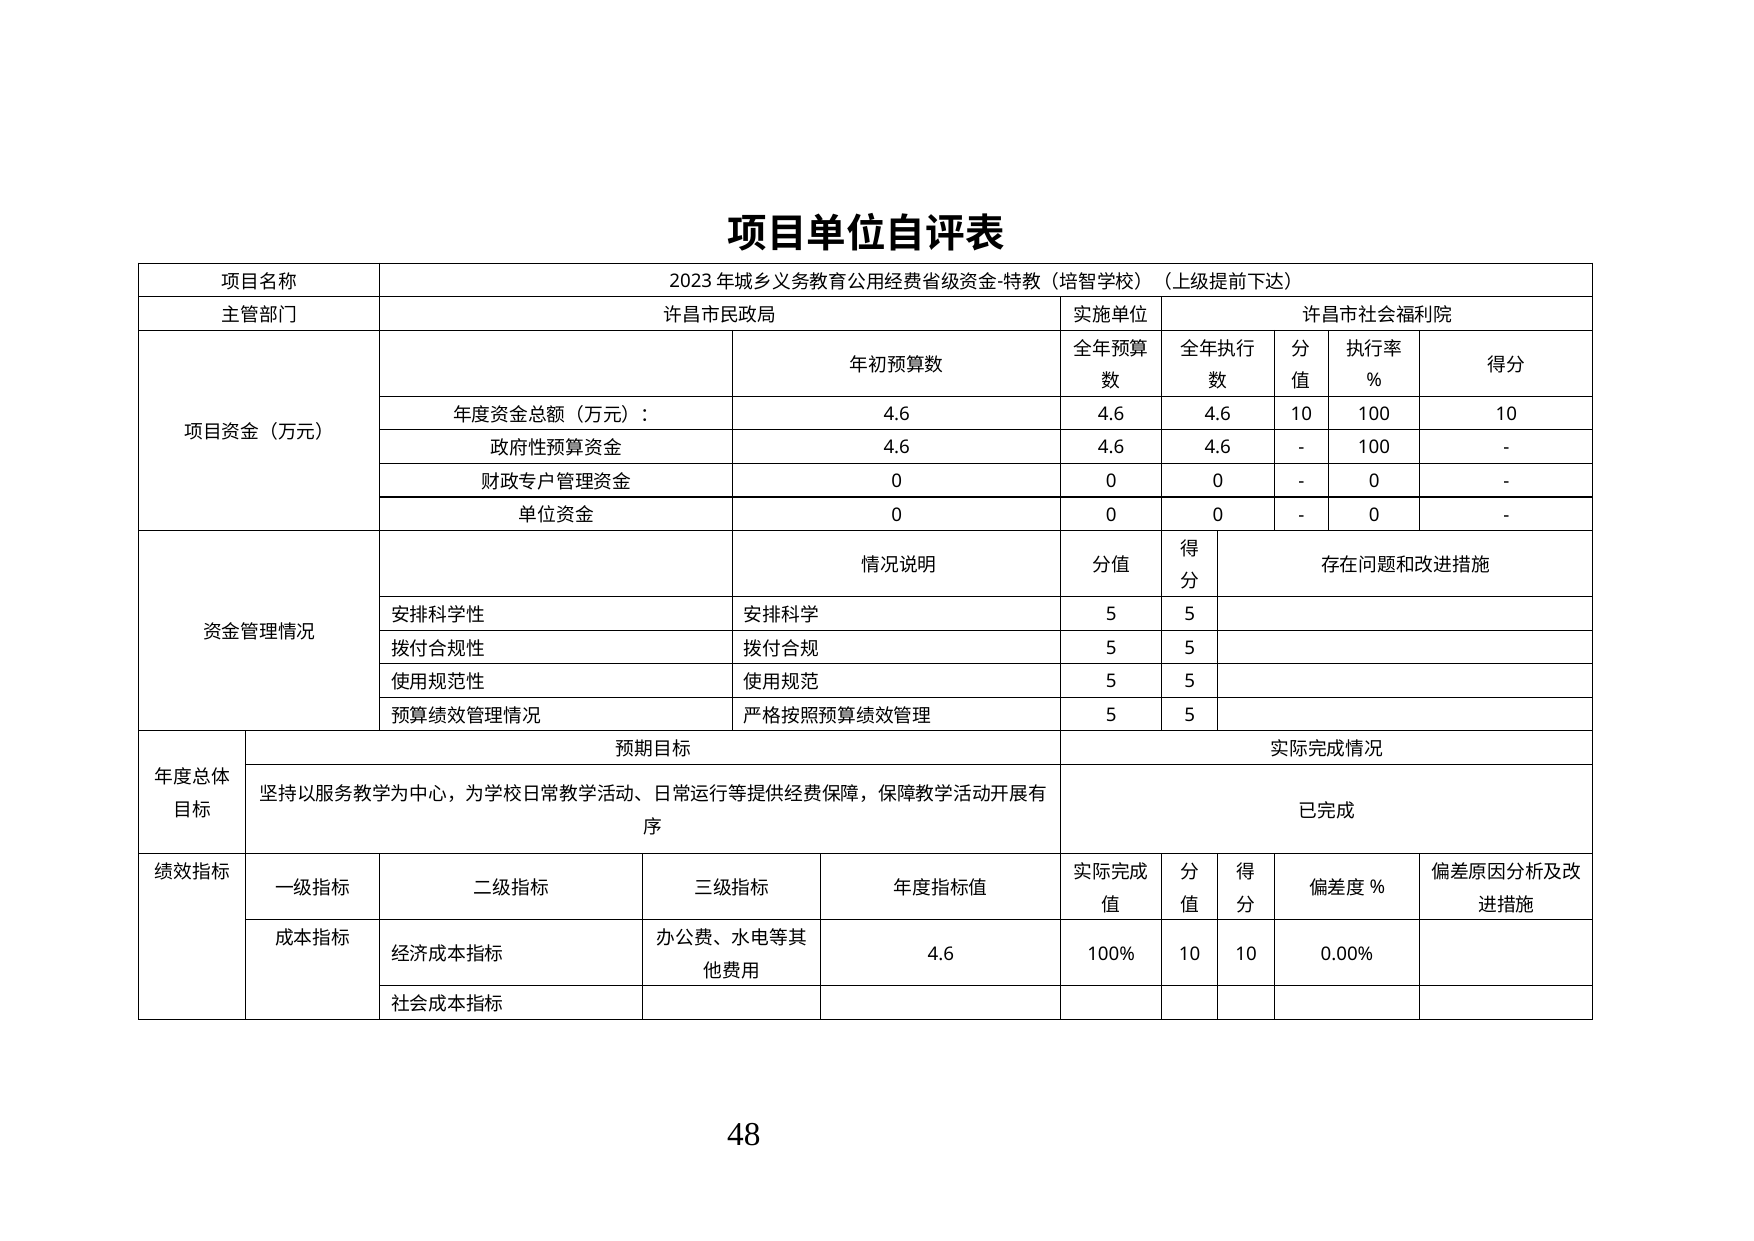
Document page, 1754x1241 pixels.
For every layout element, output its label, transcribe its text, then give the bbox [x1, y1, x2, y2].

table_cell 0 [1329, 464, 1419, 496]
table_cell 使用规范性 [380, 664, 732, 697]
table_cell 0 [1329, 498, 1419, 530]
table_cell 年度总体目标 [139, 731, 245, 853]
table_cell 2023年城乡义务教育公用经费省级资金-特教（培智学校）（上级提前下达） [380, 264, 1592, 296]
table_cell 年度资金总额（万元）： [380, 397, 732, 429]
table_cell 安排科学 [733, 597, 1060, 629]
table_cell 政府性预算资金 [380, 430, 732, 463]
table_cell 严格按照预算绩效管理 [733, 698, 1060, 730]
table_cell [1162, 986, 1217, 1019]
table_cell 4.6 [733, 397, 1060, 429]
table_cell 实施单位 [1061, 297, 1161, 330]
table_cell 4.6 [1162, 397, 1274, 429]
table_cell 得分 [1420, 331, 1592, 396]
table_cell [1218, 631, 1592, 663]
table_cell 坚持以服务教学为中心，为学校日常教学活动、日常运行等提供经费保障，保障教学活动开展有序 [246, 765, 1060, 853]
table_cell 资金管理情况 [139, 531, 379, 730]
table_cell 5 [1061, 664, 1161, 697]
table_cell 0 [733, 464, 1060, 496]
table_cell 二级指标 [380, 854, 642, 919]
table_cell 10 [1218, 920, 1274, 985]
table_cell - [1420, 464, 1592, 496]
table_cell 年初预算数 [733, 331, 1060, 396]
table_cell 许昌市社会福利院 [1162, 297, 1592, 330]
table_cell [821, 986, 1060, 1019]
table_cell 预算绩效管理情况 [380, 698, 732, 730]
table_cell 全年预算数 [1061, 331, 1161, 396]
table_cell [643, 986, 820, 1019]
table_cell 经济成本指标 [380, 920, 642, 985]
table_cell 0 [1162, 498, 1274, 530]
table_cell 100 [1329, 397, 1419, 429]
table_cell [1420, 920, 1592, 985]
table_cell 实际完成值 [1061, 854, 1161, 919]
table_cell 4.6 [733, 430, 1060, 463]
table_cell [380, 331, 732, 396]
table_cell 成本指标 [246, 920, 379, 1019]
table_cell 存在问题和改进措施 [1218, 531, 1592, 596]
table_cell 0 [1162, 464, 1274, 496]
table_cell 绩效指标 [139, 854, 245, 1019]
table_cell - [1275, 498, 1328, 530]
table_cell 全年执行数 [1162, 331, 1274, 396]
table_cell 情况说明 [733, 531, 1060, 596]
table_cell 已完成 [1061, 765, 1592, 853]
table_cell [380, 531, 732, 596]
table_cell [1275, 986, 1419, 1019]
table_cell 5 [1162, 664, 1217, 697]
table_cell 5 [1061, 597, 1161, 629]
table_cell 0 [1061, 498, 1161, 530]
table_cell 单位资金 [380, 498, 732, 530]
table_cell 得分 [1162, 531, 1217, 596]
table_cell 一级指标 [246, 854, 379, 919]
table_cell 偏差度 % [1275, 854, 1419, 919]
table_cell 4.6 [821, 920, 1060, 985]
table_header 项目单位自评表 [139, 198, 1593, 263]
table_cell 10 [1162, 920, 1217, 985]
table_cell 得分 [1218, 854, 1274, 919]
table_cell 分值 [1162, 854, 1217, 919]
table_cell [1061, 986, 1161, 1019]
table_cell 预期目标 [246, 731, 1060, 764]
table_cell 社会成本指标 [380, 986, 642, 1019]
table_cell 4.6 [1061, 430, 1161, 463]
table_cell 许昌市民政局 [380, 297, 1060, 330]
table_cell 0 [733, 498, 1060, 530]
table_cell 10 [1275, 397, 1328, 429]
table_cell 安排科学性 [380, 597, 732, 629]
table_cell 5 [1061, 631, 1161, 663]
table_cell 办公费、水电等其他费用 [643, 920, 820, 985]
table_cell 4.6 [1162, 430, 1274, 463]
table_cell 5 [1061, 698, 1161, 730]
table_cell - [1420, 498, 1592, 530]
table_cell 执行率 % [1329, 331, 1419, 396]
table_cell 分值 [1275, 331, 1328, 396]
table_cell [1218, 698, 1592, 730]
table_cell - [1275, 464, 1328, 496]
table_cell 100 [1329, 430, 1419, 463]
table_cell 100% [1061, 920, 1161, 985]
table_cell [1218, 664, 1592, 697]
table_cell 拨付合规 [733, 631, 1060, 663]
table_cell 分值 [1061, 531, 1161, 596]
table_cell 项目名称 [139, 264, 379, 296]
table_cell [1218, 597, 1592, 629]
table_cell 4.6 [1061, 397, 1161, 429]
table_cell - [1275, 430, 1328, 463]
table_cell 5 [1162, 698, 1217, 730]
table_cell 实际完成情况 [1061, 731, 1592, 764]
table_cell 财政专户管理资金 [380, 464, 732, 496]
table_cell - [1420, 430, 1592, 463]
table_cell 5 [1162, 631, 1217, 663]
table_cell 拨付合规性 [380, 631, 732, 663]
table_cell 0 [1061, 464, 1161, 496]
table_cell 三级指标 [643, 854, 820, 919]
table_cell 项目资金（万元） [139, 331, 379, 530]
table_cell [1218, 986, 1274, 1019]
table_cell 5 [1162, 597, 1217, 629]
table_cell [1420, 986, 1592, 1019]
table_cell 10 [1420, 397, 1592, 429]
table_cell 0.00% [1275, 920, 1419, 985]
table_cell 使用规范 [733, 664, 1060, 697]
table_cell 年度指标值 [821, 854, 1060, 919]
table_cell 偏差原因分析及改进措施 [1420, 854, 1592, 919]
table_cell 主管部门 [139, 297, 379, 330]
